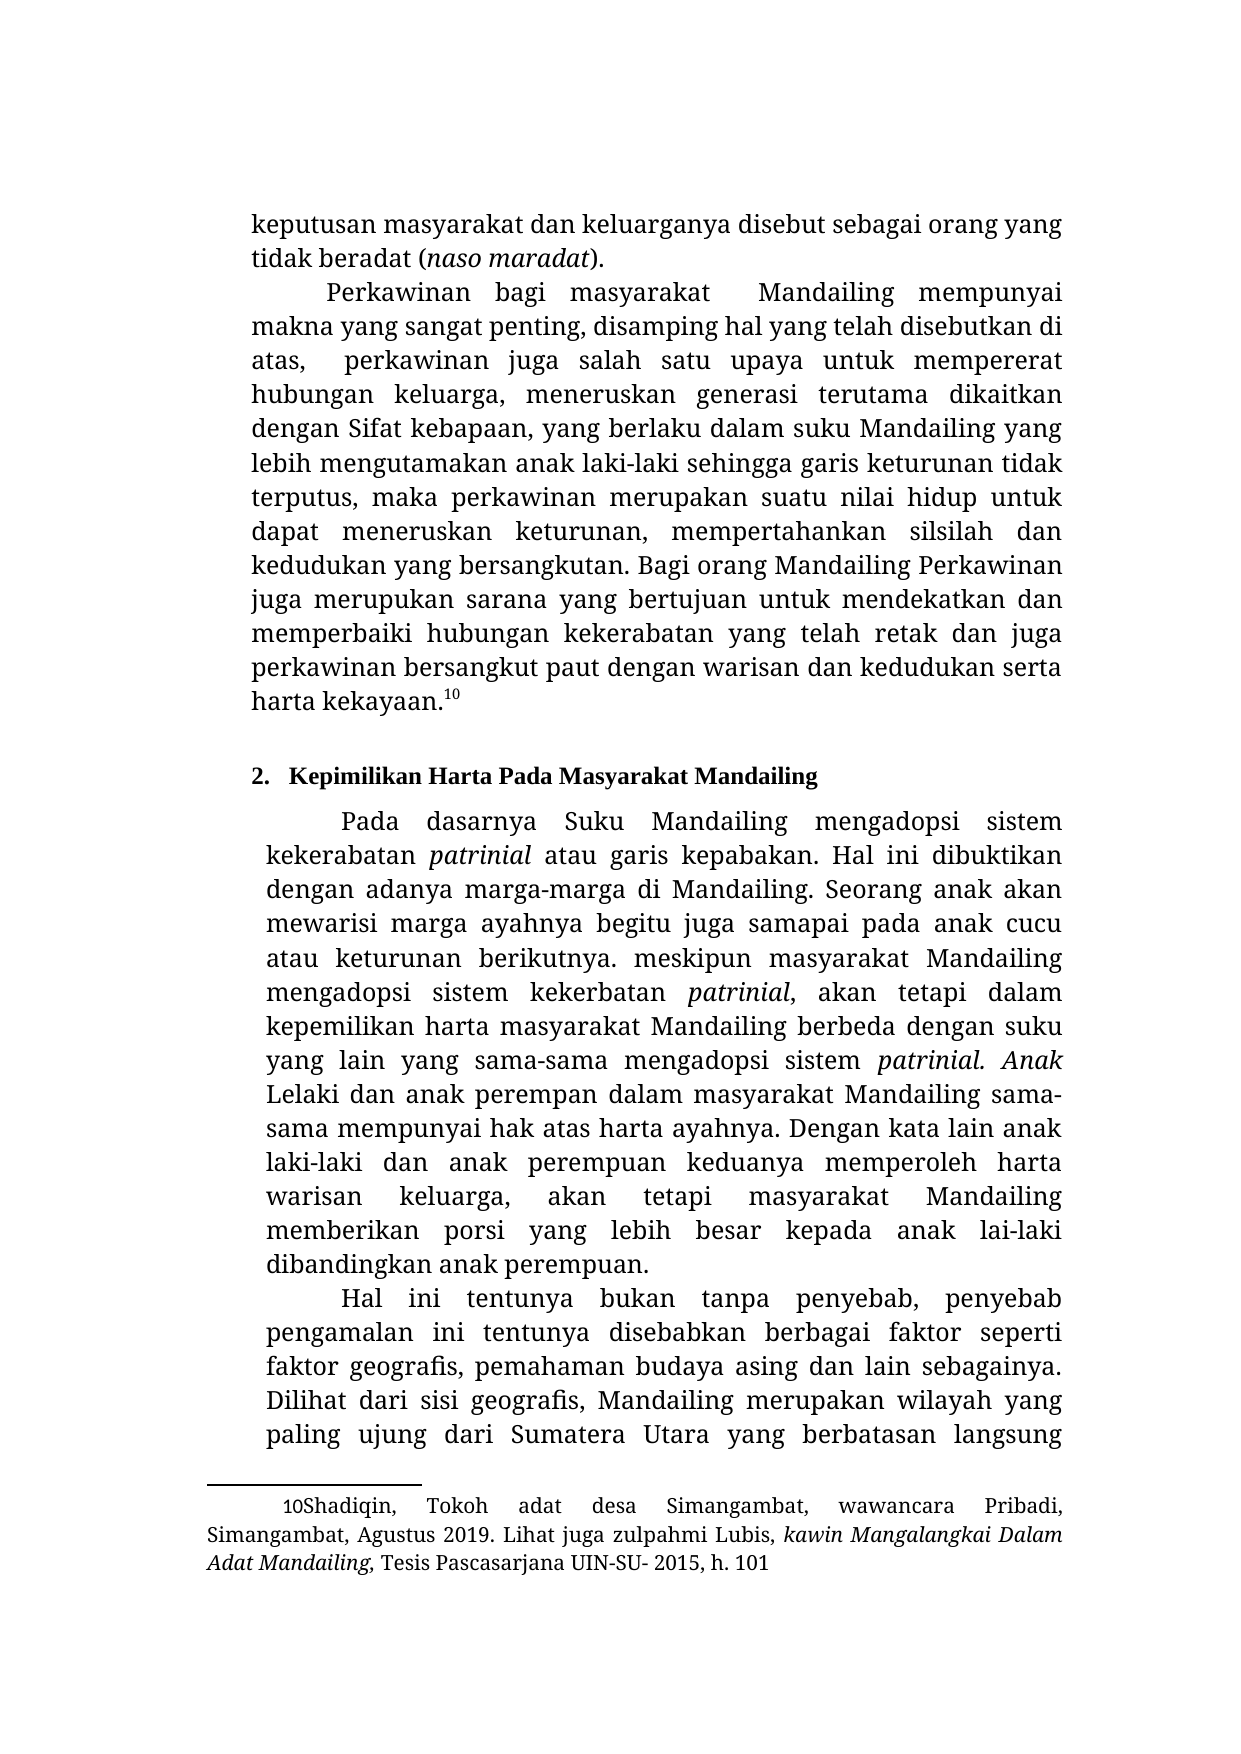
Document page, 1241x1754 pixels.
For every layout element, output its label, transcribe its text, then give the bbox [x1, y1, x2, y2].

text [266, 1281, 1063, 1451]
text Pada dasarnya Suku Mandailing mengadopsi sistem kekerabatan patrinial atau garis kepabakan. Hal ini dibuktikan dengan adanya marga-marga di Mandailing. Seorang anak akan mewarisi marga ayahnya begitu juga samapai pada anak cucu atau keturunan berikutnya. meskipun masyarakat Mandailing mengadopsi sistem kekerbatan patrinial, akan tetapi dalam kepemilikan harta masyarakat Mandailing berbeda dengan suku yang lain yang sama-sama mengadopsi sistem patrinial. Anak Lelaki dan anak perempan dalam masyarakat Mandailing sama-sama mempunyai hak atas harta ayahnya. Dengan kata lain anak laki-laki dan anak perempuan keduanya memperoleh harta warisan keluarga, akan tetapi masyarakat Mandailing memberikan porsi yang lebih besar kepada anak lai-laki dibandingkan anak perempuan. [266, 804, 1063, 1281]
list Kepimilikan Harta Pada Masyarakat Mandailing [251, 761, 1063, 789]
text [251, 207, 1063, 275]
text Perkawinan bagi masyarakat Mandailing mempunyai makna yang sangat penting, disamping hal yang telah disebutkan di atas, perkawinan juga salah satu upaya untuk mempererat hubungan keluarga, meneruskan generasi terutama dikaitkan dengan Sifat kebapaan, yang berlaku dalam suku Mandailing yang lebih mengutamakan anak laki-laki sehingga garis keturunan tidak terputus, maka perkawinan merupakan suatu nilai hidup untuk dapat meneruskan keturunan, mempertahankan silsilah dan kedudukan yang bersangkutan. Bagi orang Mandailing Perkawinan juga merupukan sarana yang bertujuan untuk mendekatkan dan memperbaiki hubungan kekerabatan yang telah retak dan juga perkawinan bersangkut paut dengan warisan dan kedudukan serta harta kekayaan. [251, 275, 1063, 718]
